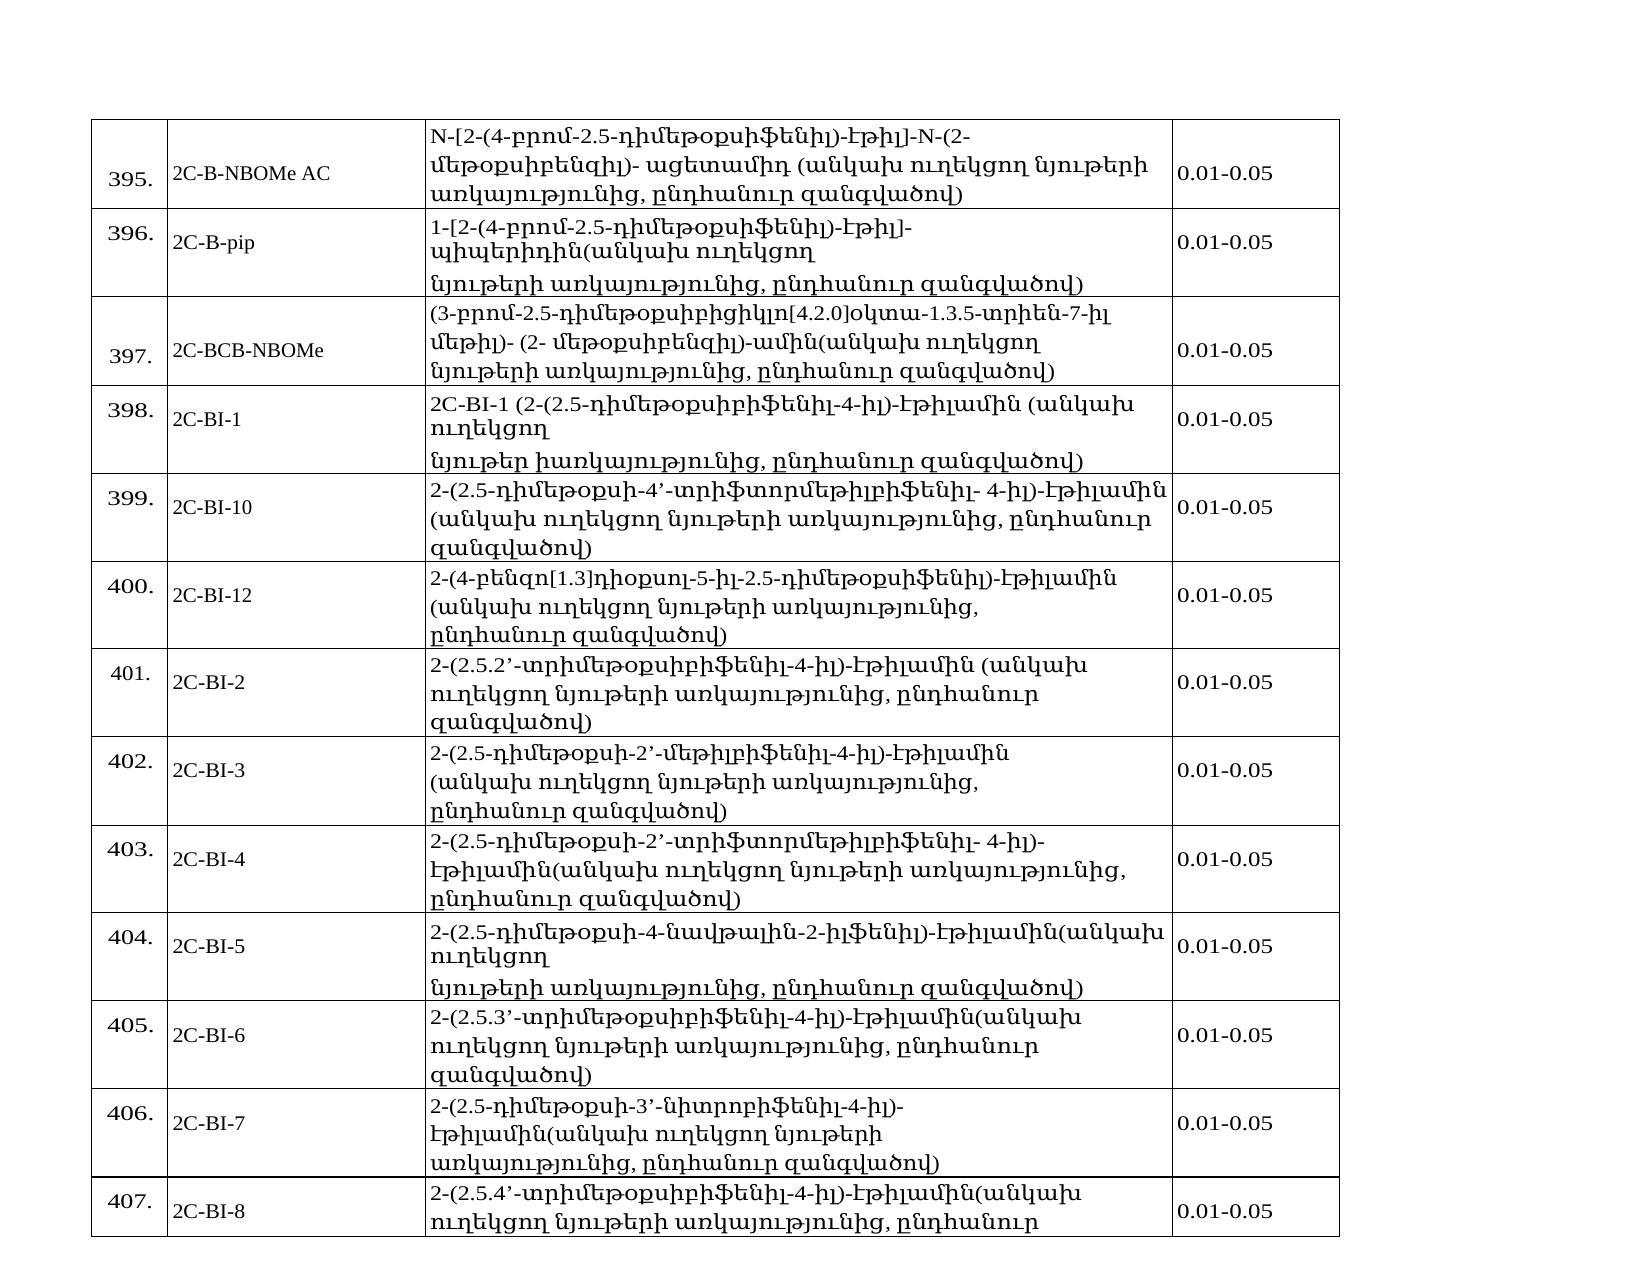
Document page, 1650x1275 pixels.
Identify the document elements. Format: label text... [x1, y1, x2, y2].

table_cell 0.01-0.05 [1173, 913, 1339, 1000]
table_cell 406. [92, 1089, 167, 1176]
table_cell 2-(2.5.3’-տրիմեթօքսիբիֆենիլ-4-իլ)-էթիլամին(անկախ ուղեկցող նյութերի առկայությունից, ընդհանուր զանգվածով) [426, 1001, 1172, 1088]
table_cell 2-(2.5-դիմեթօքսի-3’-նիտրոբիֆենիլ-4-իլ)-էթիլամին(անկախ ուղեկցող նյութերի առկայությունից, ընդհանուր զանգվածով) [426, 1089, 1172, 1176]
table_cell 0.01-0.05 [1173, 1001, 1339, 1088]
table_header N-[2-(4-բրոմ-2.5-դիմեթօքսիֆենիլ)-էթիլ]-N-(2-մեթօքսիբենզիլ)- ացետամիդ (անկախ ուղեկցող նյութերի առկայությունից, ընդհանուր զանգվածով) [426, 120, 1172, 208]
table_cell 0.01-0.05 [1173, 737, 1339, 824]
table_cell 2-(4-բենզո[1.3]դիօքսոլ-5-իլ-2.5-դիմեթօքսիֆենիլ)-էթիլամին (անկախ ուղեկցող նյութերի առկայությունից, ընդհանուր զանգվածով) [426, 562, 1172, 648]
table_cell 2C-BI-1 [168, 386, 425, 473]
table_cell 405. [92, 1001, 167, 1088]
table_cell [426, 1178, 1172, 1236]
table_cell 0.01-0.05 [1173, 209, 1339, 296]
table_cell 0.01-0.05 [1173, 562, 1339, 648]
table_cell 1-[2-(4-բրոմ-2.5-դիմեթօքսիֆենիլ)-էթիլ]-պիպերիդին(անկախ ուղեկցող նյութերի առկայությունից, ընդհանուր զանգվածով) [426, 209, 1172, 296]
table_cell 2-(2.5-դիմեթօքսի-2’-տրիֆտորմեթիլբիֆենիլ- 4-իլ)-էթիլամին(անկախ ուղեկցող նյութերի առկայությունից, ընդհանուր զանգվածով) [426, 826, 1172, 912]
table_cell 407. [92, 1178, 167, 1236]
table_cell 0.01-0.05 [1173, 1089, 1339, 1176]
table_cell 2C-BI-4 [168, 826, 425, 912]
table_cell 2C-BI-12 [168, 562, 425, 648]
table_cell 2C-BCB-NBOMe [168, 297, 425, 385]
table_cell 397. [92, 297, 167, 385]
table_cell 402. [92, 737, 167, 824]
table_cell 2C-BI-10 [168, 474, 425, 561]
table_cell 398. [92, 386, 167, 473]
table_cell 401. [92, 649, 167, 736]
table_cell 0.01-0.05 [1173, 826, 1339, 912]
table_cell 404. [92, 913, 167, 1000]
table_cell 2C-BI-2 [168, 649, 425, 736]
table_cell 2C-BI-7 [168, 1089, 425, 1176]
table_cell 0.01-0.05 [1173, 1178, 1339, 1236]
table_cell 0.01-0.05 [1173, 297, 1339, 385]
table_cell 0.01-0.05 [1173, 386, 1339, 473]
table_cell 2C-BI-6 [168, 1001, 425, 1088]
table_cell 2-(2.5.2’-տրիմեթօքսիբիֆենիլ-4-իլ)-էթիլամին (անկախ ուղեկցող նյութերի առկայությունից, ընդհանուր զանգվածով) [426, 649, 1172, 736]
table_cell 2C-BI-3 [168, 737, 425, 824]
table_cell 0.01-0.05 [1173, 474, 1339, 561]
table_cell 2-(2.5-դիմեթօքսի-4’-տրիֆտորմեթիլբիֆենիլ- 4-իլ)-էթիլամին (անկախ ուղեկցող նյութերի առկայությունից, ընդհանուր զանգվածով) [426, 474, 1172, 561]
table_cell 2C-BI-8 [168, 1178, 425, 1236]
table_cell 396. [92, 209, 167, 296]
table_header 2C-B-NBOMe AC [168, 120, 425, 208]
table_cell 2-(2.5-դիմեթօքսի-2’-մեթիլբիֆենիլ-4-իլ)-էթիլամին (անկախ ուղեկցող նյութերի առկայությունից, ընդհանուր զանգվածով) [426, 737, 1172, 824]
table_header 395. [92, 120, 167, 208]
table_cell 2C-BI-1 (2-(2.5-դիմեթօքսիբիֆենիլ-4-իլ)-էթիլամին (անկախ ուղեկցող նյութեր իառկայությունից, ընդհանուր զանգվածով) [426, 386, 1172, 473]
table_cell 400. [92, 562, 167, 648]
table_cell 403. [92, 826, 167, 912]
table_header 0.01-0.05 [1173, 120, 1339, 208]
table_cell 2-(2.5-դիմեթօքսի-4-նավթալին-2-իլֆենիլ)-էթիլամին(անկախ ուղեկցող նյութերի առկայությունից, ընդհանուր զանգվածով) [426, 913, 1172, 1000]
table_cell 0.01-0.05 [1173, 649, 1339, 736]
table_cell (3-բրոմ-2.5-դիմեթօքսիբիցիկլո[4.2.0]օկտա-1.3.5-տրիեն-7-իլ մեթիլ)- (2- մեթօքսիբենզիլ)-ամին(անկախ ուղեկցող նյութերի առկայությունից, ընդհանուր զանգվածով) [426, 297, 1172, 385]
table_cell 2C-B-pip [168, 209, 425, 296]
table_cell 399. [92, 474, 167, 561]
table_cell 2C-BI-5 [168, 913, 425, 1000]
